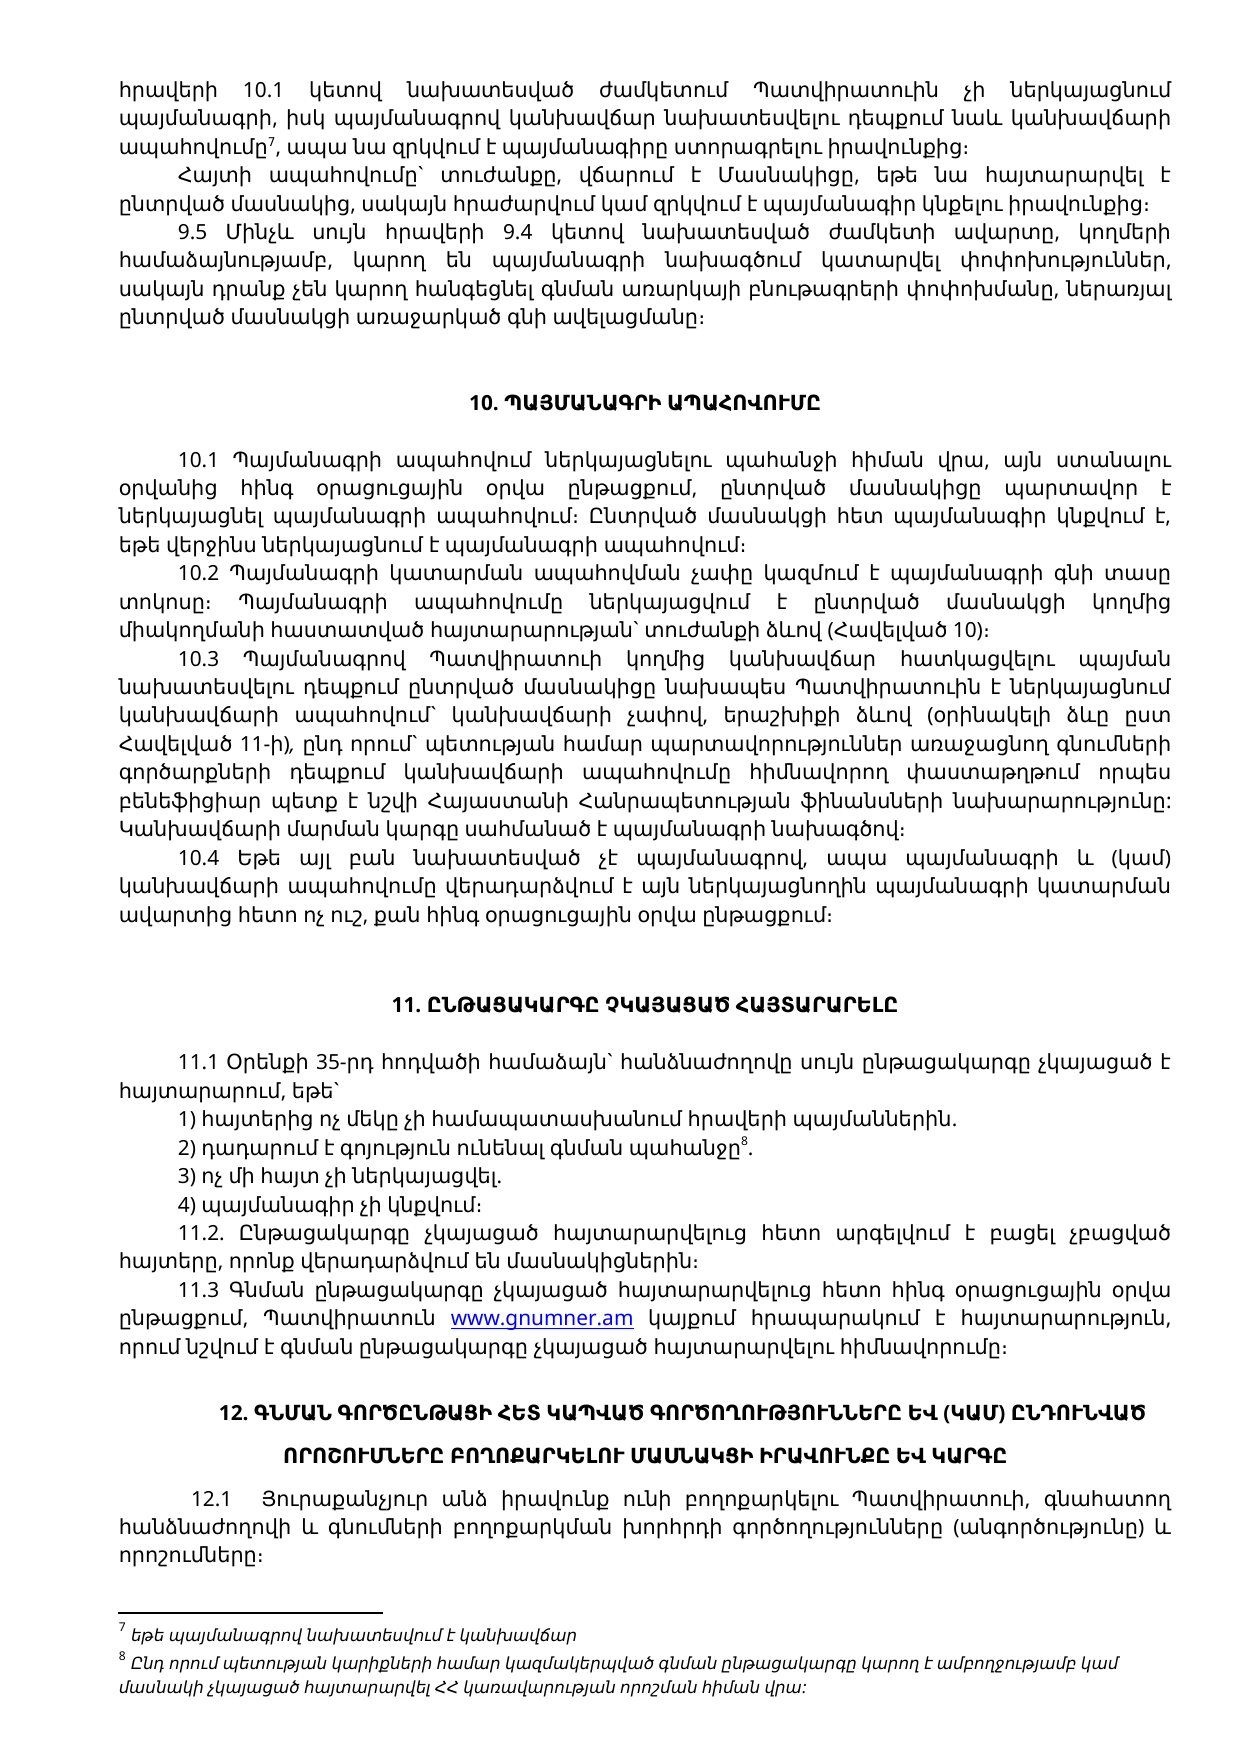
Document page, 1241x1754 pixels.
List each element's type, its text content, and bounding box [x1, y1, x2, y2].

text Հայտի ապահովումը` տուժանքը, վճարում է Մասնակիցը, եթե նա հայտարարվել է ընտրված մասնակից, սակայն հրաժարվում կամ զրկվում է պայմանագիր կնքելու իրավունքից։ [118, 160, 1171, 217]
text 11.1 Օրենքի 35-րդ հոդվածի համաձայն` հանձնաժողովը սույն ընթացակարգը չկայացած է հայտարարում, եթե` [118, 1047, 1171, 1104]
text 9.5 Մինչև սույն հրավերի 9.4 կետով նախատեսված ժամկետի ավարտը, կողմերի համաձայնությամբ, կարող են պայմանագրի նախագծում կատարվել փոփոխություններ, սակայն դրանք չեն կարող հանգեցնել գնման առարկայի բնութագրերի փոփոխմանը, ներառյալ ընտրված մասնակցի առաջարկած գնի ավելացմանը։ [118, 217, 1171, 331]
text 3) ոչ մի հայտ չի ներկայացվել. [118, 1161, 1171, 1190]
text 1) հայտերից ոչ մեկը չի համապատասխանում հրավերի պայմաններին. [118, 1104, 1171, 1133]
text 4) պայմանագիր չի կնքվում։ [118, 1190, 1171, 1218]
text 10. ՊԱՅՄԱՆԱԳՐԻ ԱՊԱՀՈՎՈՒՄԸ [118, 388, 1171, 416]
text 10.3 Պայմանագրով Պատվիրատուի կողմից կանխավճար հատկացվելու պայման նախատեսվելու դեպքում ընտրված մասնակիցը նախապես Պատվիրատուին է ներկայացնում կանխավճարի ապահովում` կանխավճարի չափով, երաշխիքի ձևով (օրինակելի ձևը ըստ Հավելված 11-ի), ընդ որում` պետության համար պարտավորություններ առաջացնող գնումների գործարքների դեպքում կանխավճարի ապահովումը հիմնավորող փաստաթղթում որպես բենեֆիցիար պետք է նշվի Հայաստանի Հանրապետության ֆինանսների նախարարությունը: Կանխավճարի մարման կարգը սահմանած է պայմանագրի նախագծով։ [118, 644, 1171, 843]
text 2) դադարում է գոյություն ունենալ գնման պահանջը. [118, 1133, 1171, 1161]
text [118, 75, 1171, 160]
text 12.1 Յուրաքանչյուր անձ իրավունք ունի բողոքարկելու Պատվիրատուի, գնահատող հանձնաժողովի և գնումների բողոքարկման խորհրդի գործողությունները (անգործությունը) և որոշումները։ [118, 1484, 1171, 1569]
text 11.2. Ընթացակարգը չկայացած հայտարարվելուց հետո արգելվում է բացել չբացված հայտերը, որոնք վերադարձվում են մասնակիցներին։ [118, 1218, 1171, 1275]
text 10.1 Պայմանագրի ապահովում ներկայացնելու պահանջի հիման վրա, այն ստանալու օրվանից հինգ օրացուցային օրվա ընթացքում, ընտրված մասնակիցը պարտավոր է ներկայացնել պայմանագրի ապահովում։ Ընտրված մասնակցի հետ պայմանագիր կնքվում է, եթե վերջինս ներկայացնում է պայմանագրի ապահովում։ [118, 445, 1171, 558]
text 11. ԸՆԹԱՑԱԿԱՐԳԸ ՉԿԱՅԱՑԱԾ ՀԱՅՏԱՐԱՐԵԼԸ [118, 991, 1171, 1019]
text 10.4 Եթե այլ բան նախատեսված չէ պայմանագրով, ապա պայմանագրի և (կամ) կանխավճարի ապահովումը վերադարձվում է այն ներկայացնողին պայմանագրի կատարման ավարտից հետո ոչ ուշ, քան հինգ օրացուցային օրվա ընթացքում։ [118, 843, 1171, 928]
text 12. ԳՆՄԱՆ ԳՈՐԾԸՆԹԱՑԻ ՀԵՏ ԿԱՊՎԱԾ ԳՈՐԾՈՂՈՒԹՅՈՒՆՆԵՐԸ ԵՎ (ԿԱՄ) ԸՆԴՈՒՆՎԱԾ ՈՐՈՇՈՒՄՆԵՐԸ ԲՈՂՈՔԱՐԿԵԼՈՒ ՄԱՍՆԱԿՑԻ ԻՐԱՎՈՒՆՔԸ ԵՎ ԿԱՐԳԸ [118, 1398, 1171, 1469]
text 10.2 Պայմանագրի կատարման ապահովման չափը կազմում է պայմանագրի գնի տասը տոկոսը։ Պայմանագրի ապահովումը ներկայացվում է ընտրված մասնակցի կողմից միակողմանի հաստատված հայտարարության` տուժանքի ձևով (Հավելված 10)։ [118, 558, 1171, 644]
text 11.3 Գնման ընթացակարգը չկայացած հայտարարվելուց հետո հինգ օրացուցային օրվա ընթացքում, Պատվիրատուն www.gnumner.am կայքում հրապարակում է հայտարարություն, որում նշվում է գնման ընթացակարգը չկայացած հայտարարվելու հիմնավորումը։ [118, 1275, 1171, 1360]
